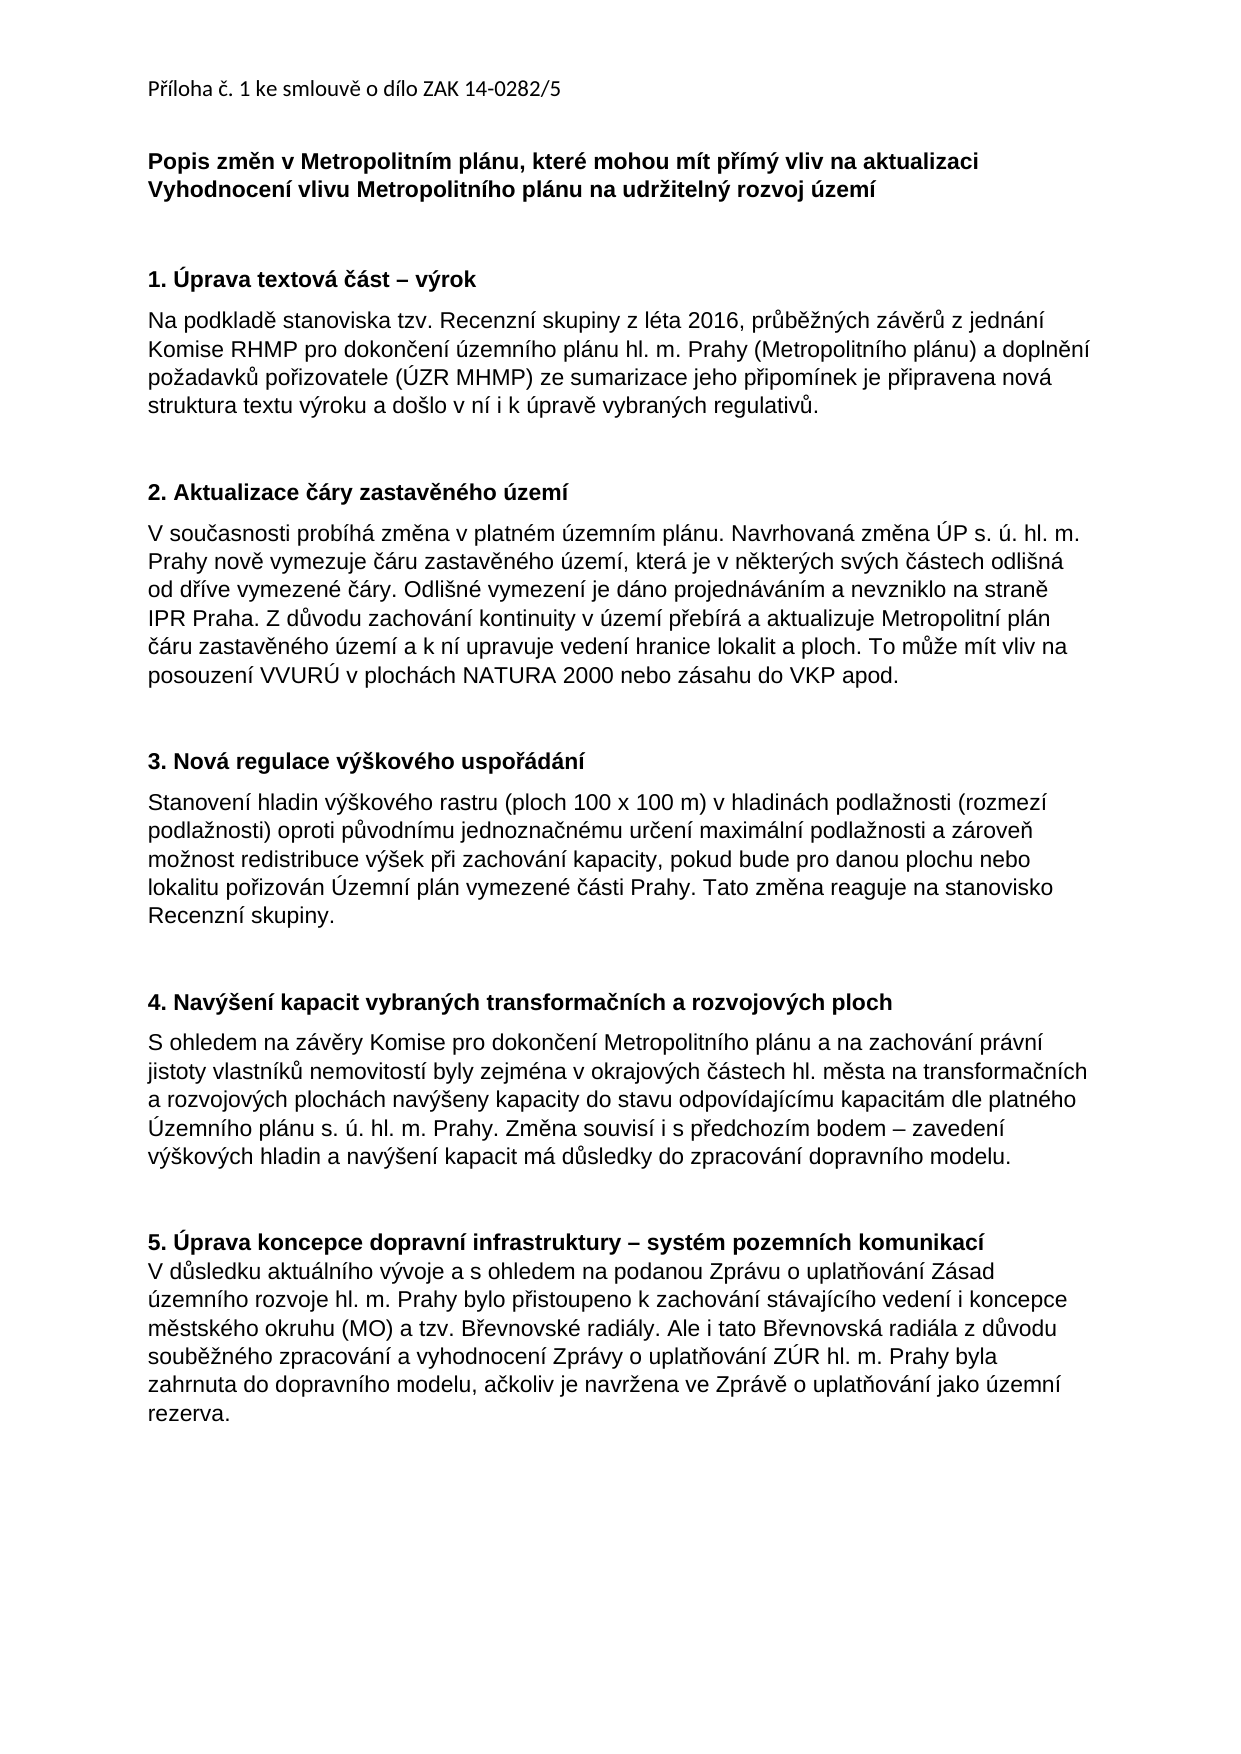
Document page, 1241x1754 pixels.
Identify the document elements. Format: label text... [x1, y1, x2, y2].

text 1. Úprava textová část – výrok [148, 266, 1093, 293]
text V současnosti probíhá změna v platném územním plánu. Navrhovaná změna ÚP s. ú. hl. m. Prahy nově vymezuje čáru zastavěného území, která je v některých svých částech odlišná od dříve vymezené čáry. Odlišné vymezení je dáno projednáváním a nevzniklo na straně IPR Praha. Z důvodu zachování kontinuity v území přebírá a aktualizuje Metropolitní plán čáru zastavěného území a k ní upravuje vedení hranice lokalit a ploch. To může mít vliv na posouzení VVURÚ v plochách NATURA 2000 nebo zásahu do VKP apod. [148, 519, 1093, 688]
text 4. Navýšení kapacit vybraných transformačních a rozvojových ploch [148, 988, 1093, 1015]
text Popis změn v Metropolitním plánu, které mohou mít přímý vliv na aktualizaci Vyhodnocení vlivu Metropolitního plánu na udržitelný rozvoj území [148, 148, 1093, 202]
text S ohledem na závěry Komise pro dokončení Metropolitního plánu a na zachování právní jistoty vlastníků nemovitostí byly zejména v okrajových částech hl. města na transformačních a rozvojových plochách navýšeny kapacity do stavu odpovídajícímu kapacitám dle platného Územního plánu s. ú. hl. m. Prahy. Změna souvisí i s předchozím bodem – zavedení výškových hladin a navýšení kapacit má důsledky do zpracování dopravního modelu. [148, 1029, 1093, 1169]
text 5. Úprava koncepce dopravní infrastruktury – systém pozemních komunikací V důsledku aktuálního vývoje a s ohledem na podanou Zprávu o uplatňování Zásad územního rozvoje hl. m. Prahy bylo přistoupeno k zachování stávajícího vedení i koncepce městského okruhu (MO) a tzv. Břevnovské radiály. Ale i tato Břevnovská radiála z důvodu souběžného zpracování a vyhodnocení Zprávy o uplatňování ZÚR hl. m. Prahy byla zahrnuta do dopravního modelu, ačkoliv je navržena ve Zprávě o uplatňování jako územní rezerva. [148, 1229, 1093, 1426]
text Stanovení hladin výškového rastru (ploch 100 x 100 m) v hladinách podlažnosti (rozmezí podlažnosti) oproti původnímu jednoznačnému určení maximální podlažnosti a zároveň možnost redistribuce výšek při zachování kapacity, pokud bude pro danou plochu nebo lokalitu pořizován Územní plán vymezené části Prahy. Tato změna reaguje na stanovisko Recenzní skupiny. [148, 789, 1093, 929]
text Na podkladě stanoviska tzv. Recenzní skupiny z léta 2016, průběžných závěrů z jednání Komise RHMP pro dokončení územního plánu hl. m. Prahy (Metropolitního plánu) a doplnění požadavků pořizovatele (ÚZR MHMP) ze sumarizace jeho připomínek je připravena nová struktura textu výroku a došlo v ní i k úpravě vybraných regulativů. [148, 307, 1093, 419]
text 2. Aktualizace čáry zastavěného území [148, 478, 1093, 505]
text 3. Nová regulace výškového uspořádání [148, 748, 1093, 774]
